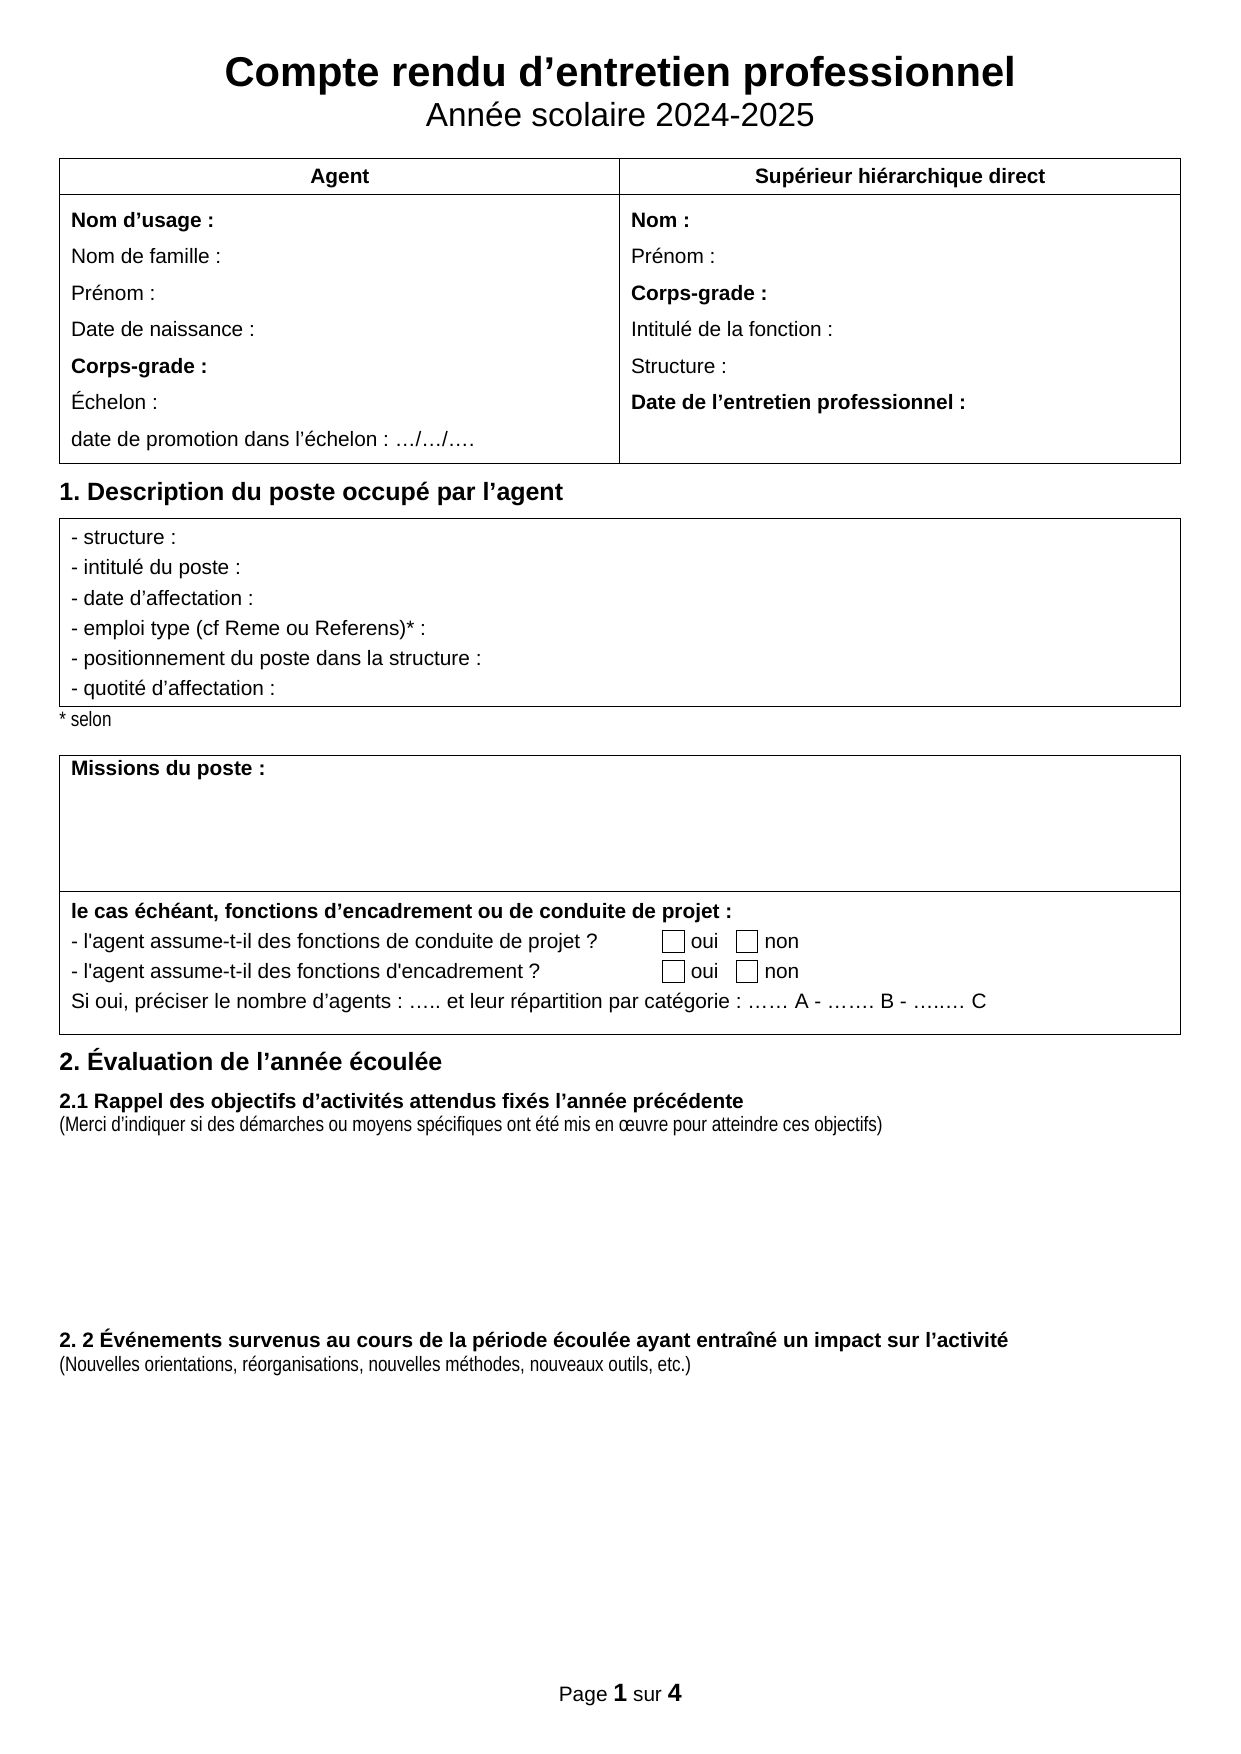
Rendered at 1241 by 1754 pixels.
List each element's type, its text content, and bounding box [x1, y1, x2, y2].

table_header Missions du poste : [60, 756, 1180, 891]
table_cell Nom d’usage : Nom de famille : Prénom : Date de naissance : Corps-grade : Échelon : date de promotion dans l’échelon : …/…/…. [60, 195, 619, 463]
text (Nouvelles orientations, réorganisations, nouvelles méthodes, nouveaux outils, etc.) [59, 1352, 1181, 1376]
text 1. Description du poste occupé par l’agent [59, 476, 1181, 505]
table_cell Nom : Prénom : Corps-grade : Intitulé de la fonction : Structure : Date de l’entretien professionnel : [620, 195, 1180, 463]
text 2. 2 Événements survenus au cours de la période écoulée ayant entraîné un impact sur l’activité [59, 1328, 1181, 1352]
text 2.1 Rappel des objectifs d’activités attendus fixés l’année précédente [59, 1088, 1181, 1112]
table_header Agent [60, 159, 619, 194]
table_header - structure : - intitulé du poste : - date d’affectation : - emploi type (cf Reme ou Referens)* : - positionnement du poste dans la structure : - quotité d’affectation : [60, 519, 1180, 706]
text * selon [59, 707, 1181, 731]
text (Merci d’indiquer si des démarches ou moyens spécifiques ont été mis en œuvre pour atteindre ces objectifs) [59, 1112, 1181, 1136]
table_cell le cas échéant, fonctions d’encadrement ou de conduite de projet : - l'agent assume-t-il des fonctions de conduite de projet ? oui non - l'agent assume-t-il des fonctions d'encadrement ? oui non Si oui, préciser le nombre d’agents : ….. et leur répartition par catégorie : …… A - ……. B - …..… C [60, 892, 1180, 1034]
text 2. Évaluation de l’année écoulée [59, 1047, 1181, 1076]
table_header Supérieur hiérarchique direct [620, 159, 1180, 194]
